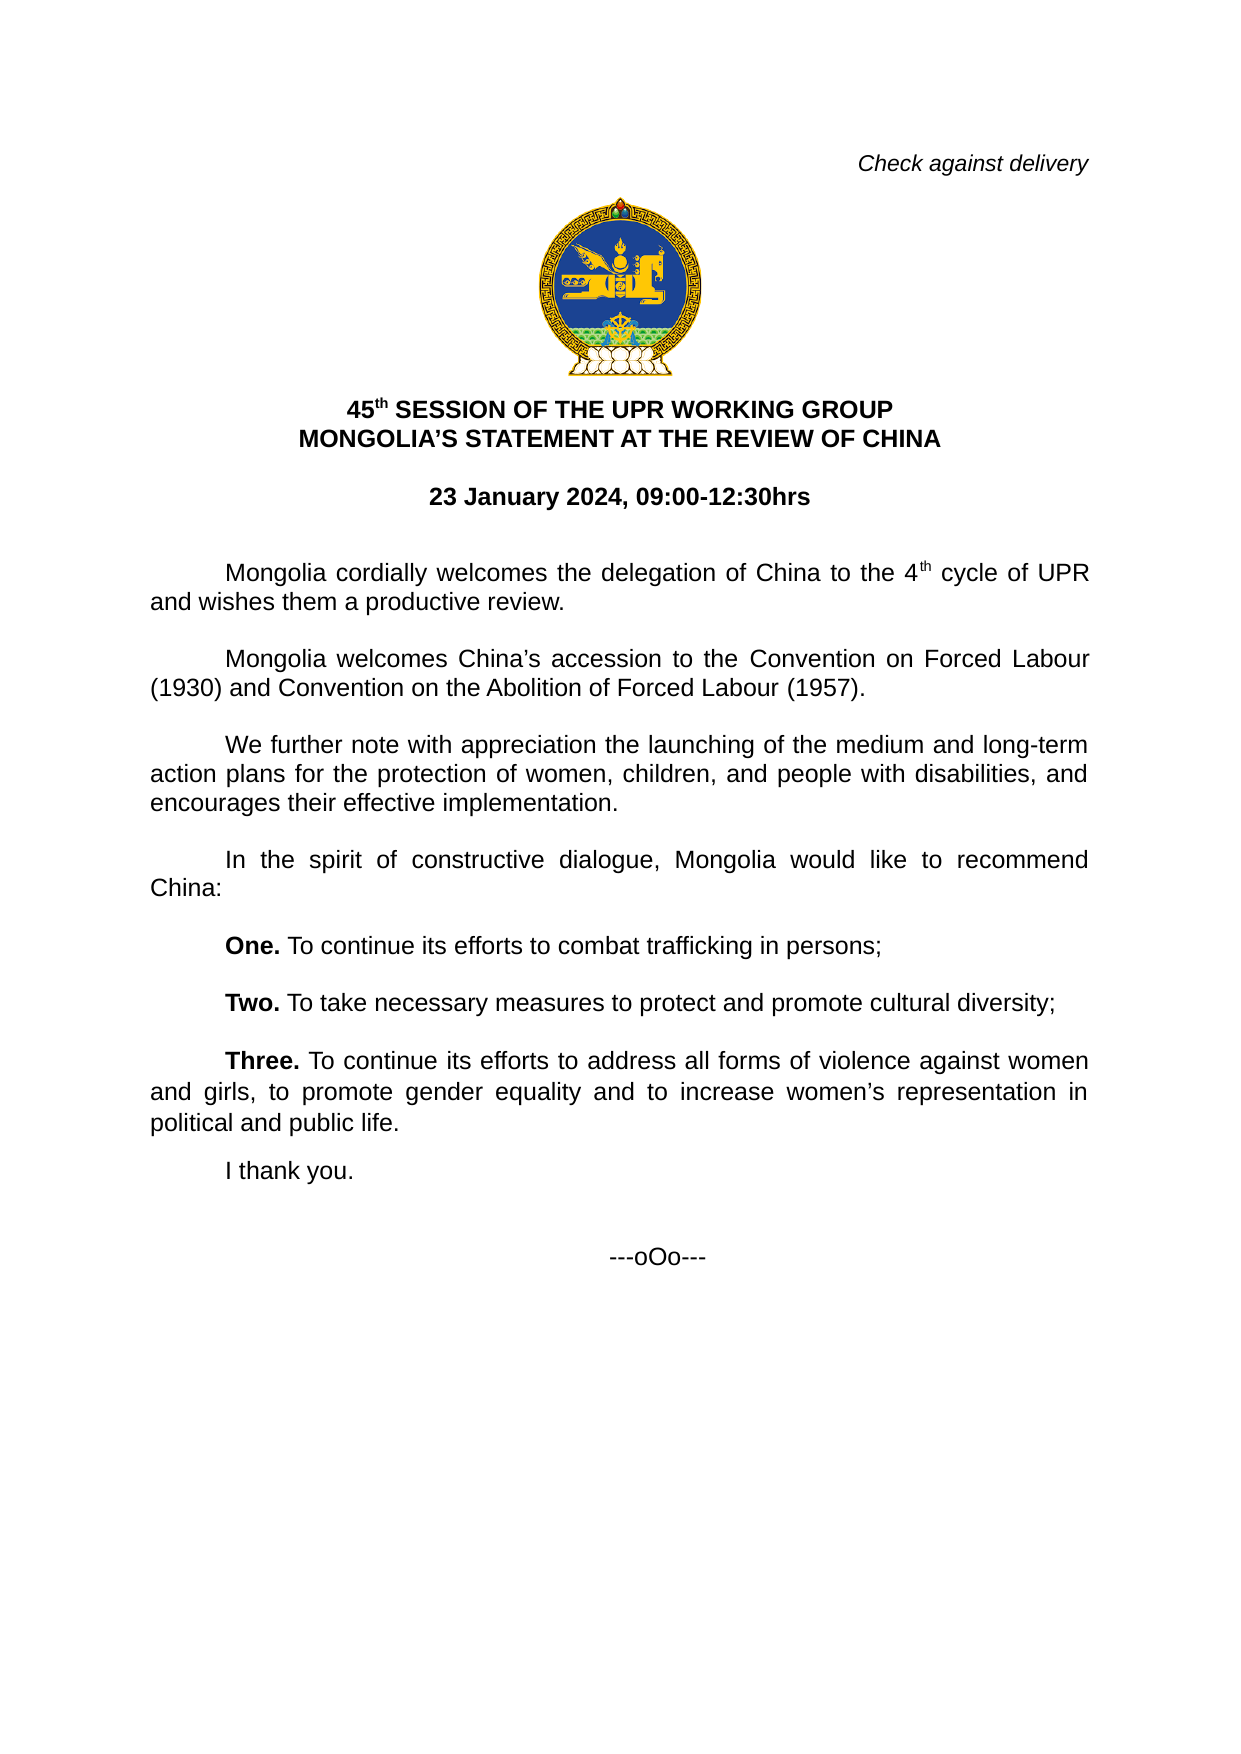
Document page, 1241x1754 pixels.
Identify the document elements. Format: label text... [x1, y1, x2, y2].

text In the spirit of constructive dialogue, Mongolia would like to recommend China: [150, 845, 1090, 902]
text Mongolia welcomes China’s accession to the Convention on Forced Labour (1930) and Convention on the Abolition of Forced Labour (1957). [150, 644, 1090, 702]
text We further note with appreciation the launching of the medium and long-term action plans for the protection of women, children, and people with disabilities, and encourages their effective implementation. [150, 730, 1090, 817]
text ---oOo--- [225, 1242, 1090, 1271]
text 23 January 2024, 09:00-12:30hrs [150, 481, 1090, 510]
text MONGOLIA’S STATEMENT AT THE REVIEW OF CHINA [150, 424, 1090, 453]
text Mongolia cordially welcomes the delegation of China to the 4th cycle of UPR and wishes them a productive review. [150, 558, 1090, 615]
text I thank you. [150, 1156, 1090, 1184]
text Two. To take necessary measures to protect and promote cultural diversity; [150, 988, 1090, 1017]
text One. To continue its efforts to combat trafficking in persons; [150, 931, 1090, 960]
text 45th SESSION OF THE UPR WORKING GROUP [150, 395, 1090, 424]
text Check against delivery [150, 150, 1090, 176]
picture [538, 195, 702, 377]
text Three. To continue its efforts to address all forms of violence against women and girls, to promote gender equality and to increase women’s representation in political and public life. [150, 1046, 1090, 1137]
